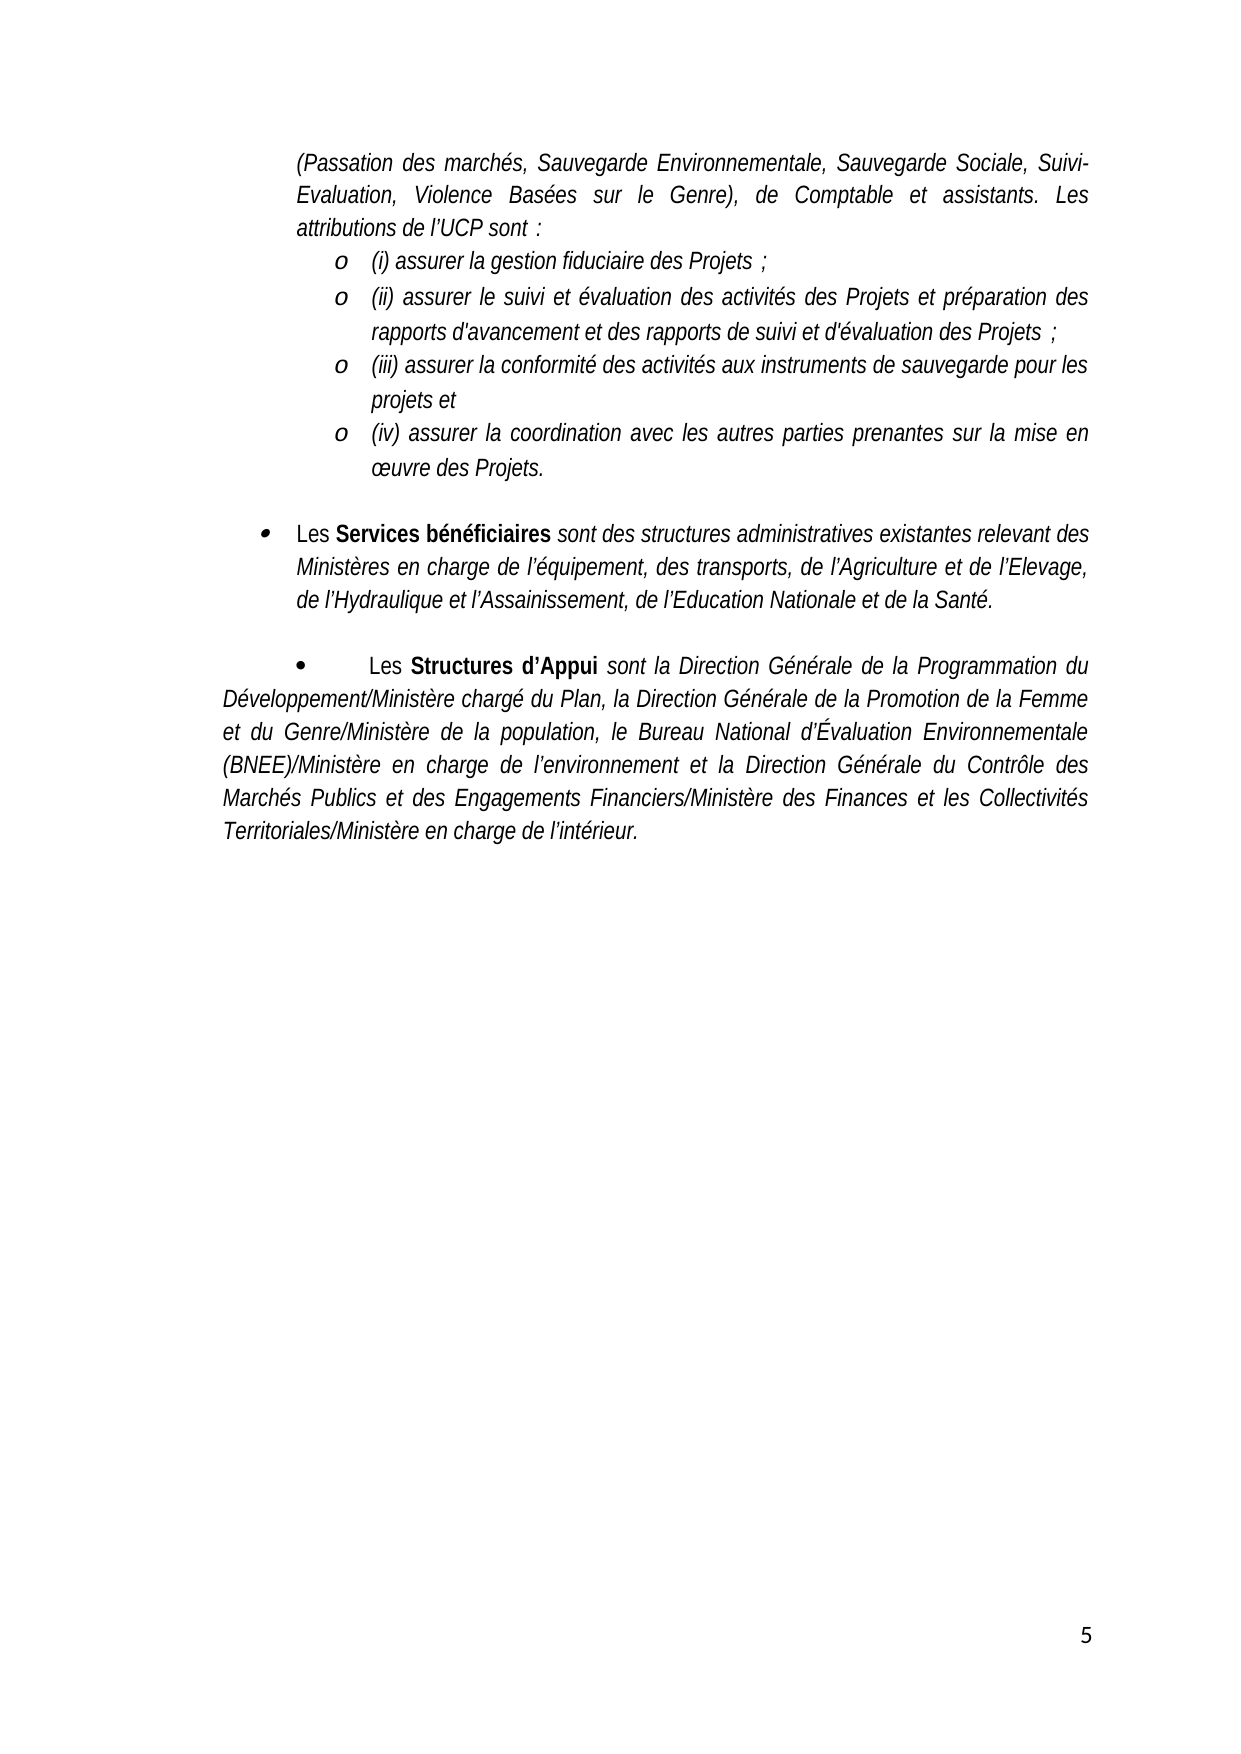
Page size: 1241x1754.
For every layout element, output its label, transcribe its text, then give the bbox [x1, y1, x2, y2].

list (i) assurer la gestion fiduciaire des Projets ; [334, 246, 1093, 277]
list Les Structures d’Appui sont la Direction Générale de la Programmation du Développement/Ministère chargé du Plan, la Direction Générale de la Promotion de la Femme et du Genre/Ministère de la population, le Bureau National d’Évaluation Environnementale (BNEE)/Ministère en charge de l’environnement et la Direction Générale du Contrôle des Marchés Publics et des Engagements Financiers/Ministère des Finances et les Collectivités Territoriales/Ministère en charge de l’intérieur. [223, 651, 1093, 844]
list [259, 148, 1093, 242]
list Les Services bénéficiaires sont des structures administratives existantes relevant des Ministères en charge de l’équipement, des transports, de l’Agriculture et de l’Elevage, de l’Hydraulique et l’Assainissement, de l’Education Nationale et de la Santé. [259, 519, 1093, 614]
list (ii) assurer le suivi et évaluation des activités des Projets et préparation des rapports d'avancement et des rapports de suivi et d'évaluation des Projets ; [334, 282, 1093, 346]
list (iii) assurer la conformité des activités aux instruments de sauvegarde pour les projets et [334, 350, 1093, 414]
list (iv) assurer la coordination avec les autres parties prenantes sur la mise en œuvre des Projets. [334, 418, 1093, 482]
